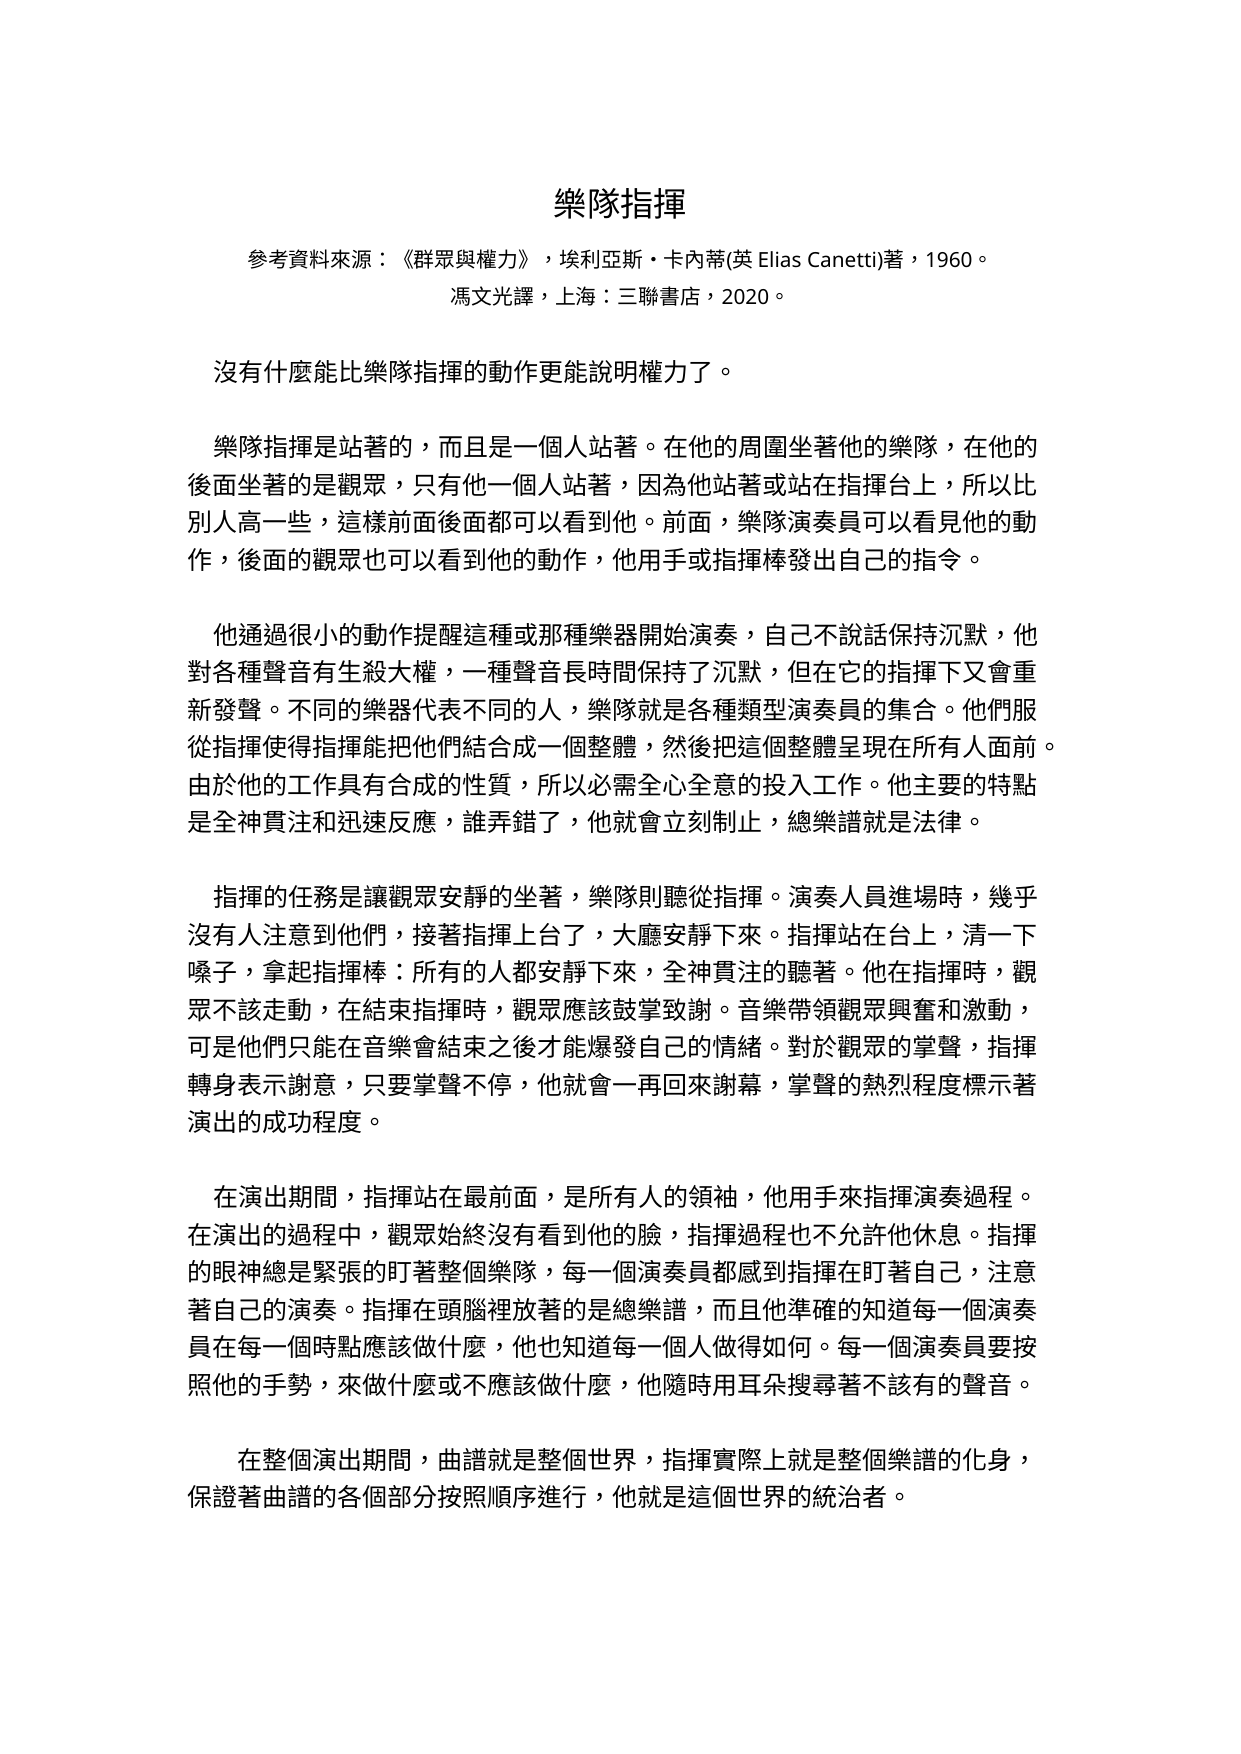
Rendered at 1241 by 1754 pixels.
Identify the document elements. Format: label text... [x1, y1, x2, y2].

text 沒有什麼能比樂隊指揮的動作更能說明權力了。 [187, 352, 1053, 389]
text 在整個演出期間，曲譜就是整個世界，指揮實際上就是整個樂譜的化身，保證著曲譜的各個部分按照順序進行，他就是這個世界的統治者。 [187, 1439, 1053, 1514]
text 他通過很小的動作提醒這種或那種樂器開始演奏，自己不說話保持沉默，他對各種聲音有生殺大權，一種聲音長時間保持了沉默，但在它的指揮下又會重新發聲。不同的樂器代表不同的人，樂隊就是各種類型演奏員的集合。他們服從指揮使得指揮能把他們結合成一個整體，然後把這個整體呈現在所有人面前。由於他的工作具有合成的性質，所以必需全心全意的投入工作。他主要的特點是全神貫注和迅速反應，誰弄錯了，他就會立刻制止，總樂譜就是法律。 [187, 614, 1053, 839]
text 樂隊指揮是站著的，而且是一個人站著。在他的周圍坐著他的樂隊，在他的後面坐著的是觀眾，只有他一個人站著，因為他站著或站在指揮台上，所以比別人高一些，這樣前面後面都可以看到他。前面，樂隊演奏員可以看見他的動作，後面的觀眾也可以看到他的動作，他用手或指揮棒發出自己的指令。 [187, 427, 1053, 577]
text 指揮的任務是讓觀眾安靜的坐著，樂隊則聽從指揮。演奏人員進場時，幾乎沒有人注意到他們，接著指揮上台了，大廳安靜下來。指揮站在台上，清一下嗓子，拿起指揮棒：所有的人都安靜下來，全神貫注的聽著。他在指揮時，觀眾不該走動，在結束指揮時，觀眾應該鼓掌致謝。音樂帶領觀眾興奮和激動，可是他們只能在音樂會結束之後才能爆發自己的情緒。對於觀眾的掌聲，指揮轉身表示謝意，只要掌聲不停，他就會一再回來謝幕，掌聲的熱烈程度標示著演出的成功程度。 [187, 877, 1053, 1139]
text 參考資料來源：《群眾與權力》，埃利亞斯•卡內蒂(英Elias Canetti)著，1960。 [187, 239, 1053, 277]
text 馮文光譯，上海：三聯書店，2020。 [187, 277, 1053, 314]
text 在演出期間，指揮站在最前面，是所有人的領袖，他用手來指揮演奏過程。在演出的過程中，觀眾始終沒有看到他的臉，指揮過程也不允許他休息。指揮的眼神總是緊張的盯著整個樂隊，每一個演奏員都感到指揮在盯著自己，注意著自己的演奏。指揮在頭腦裡放著的是總樂譜，而且他準確的知道每一個演奏員在每一個時點應該做什麼，他也知道每一個人做得如何。每一個演奏員要按照他的手勢，來做什麼或不應該做什麼，他隨時用耳朵搜尋著不該有的聲音。 [187, 1177, 1053, 1402]
text 樂隊指揮 [187, 164, 1053, 239]
